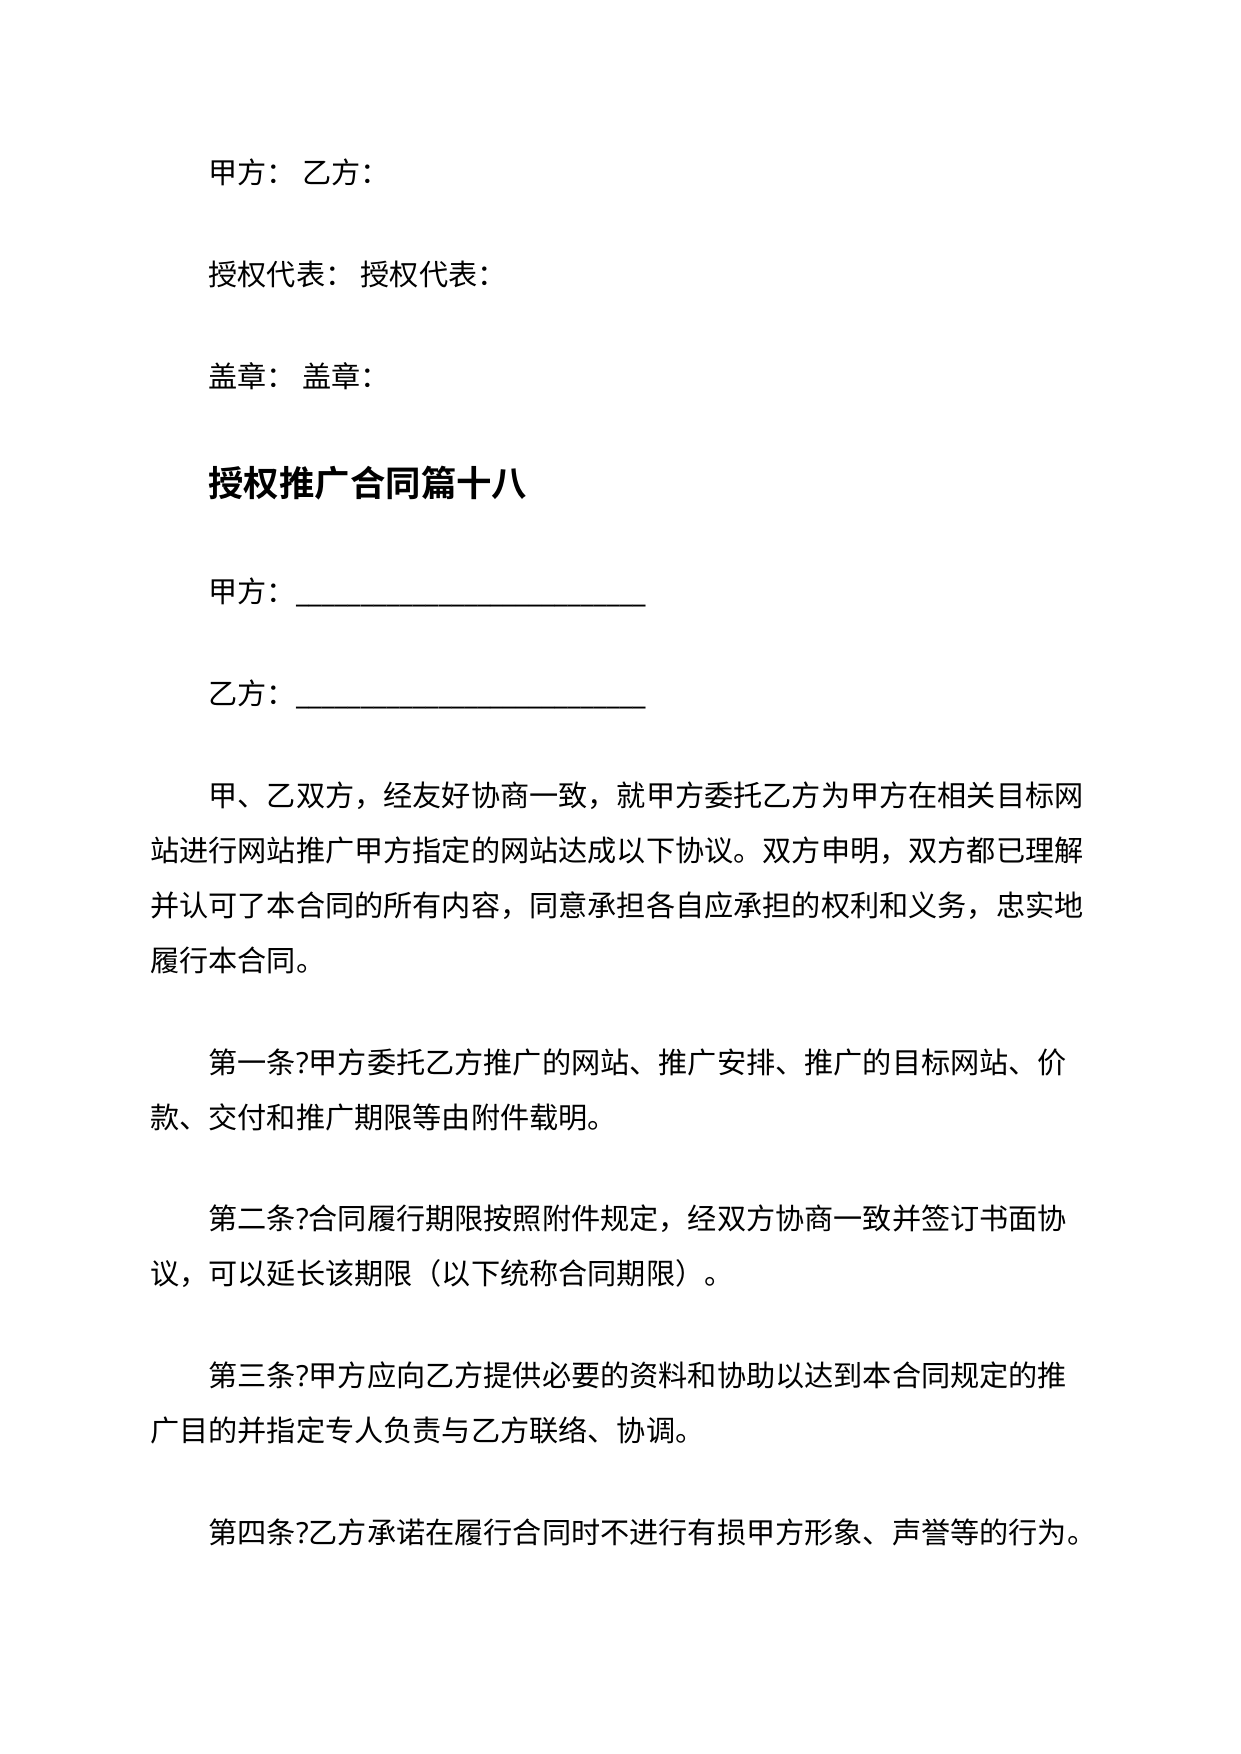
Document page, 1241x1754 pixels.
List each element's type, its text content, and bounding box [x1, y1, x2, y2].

text 第二条?合同履行期限按照附件规定，经双方协商一致并签订书面协议，可以延长该期限（以下统称合同期限）。 [150, 1196, 1090, 1293]
text 第三条?甲方应向乙方提供必要的资料和协助以达到本合同规定的推广目的并指定专人负责与乙方联络、协调。 [150, 1353, 1090, 1450]
text 第一条?甲方委托乙方推广的网站、推广安排、推广的目标网站、价款、交付和推广期限等由附件载明。 [150, 1039, 1090, 1136]
text 第四条?乙方承诺在履行合同时不进行有损甲方形象、声誉等的行为。 [150, 1509, 1090, 1552]
text 授权推广合同篇十八 [150, 455, 1090, 507]
text 甲、乙双方，经友好协商一致，就甲方委托乙方为甲方在相关目标网站进行网站推广甲方指定的网站达成以下协议。双方申明，双方都已理解并认可了本合同的所有内容，同意承担各自应承担的权利和义务，忠实地履行本合同。 [150, 773, 1090, 980]
text 乙方：___________________________ [150, 671, 1090, 713]
text 甲方： 乙方： [150, 150, 1090, 192]
text 甲方：___________________________ [150, 569, 1090, 611]
text 盖章： 盖章： [150, 353, 1090, 396]
text 授权代表： 授权代表： [150, 252, 1090, 294]
